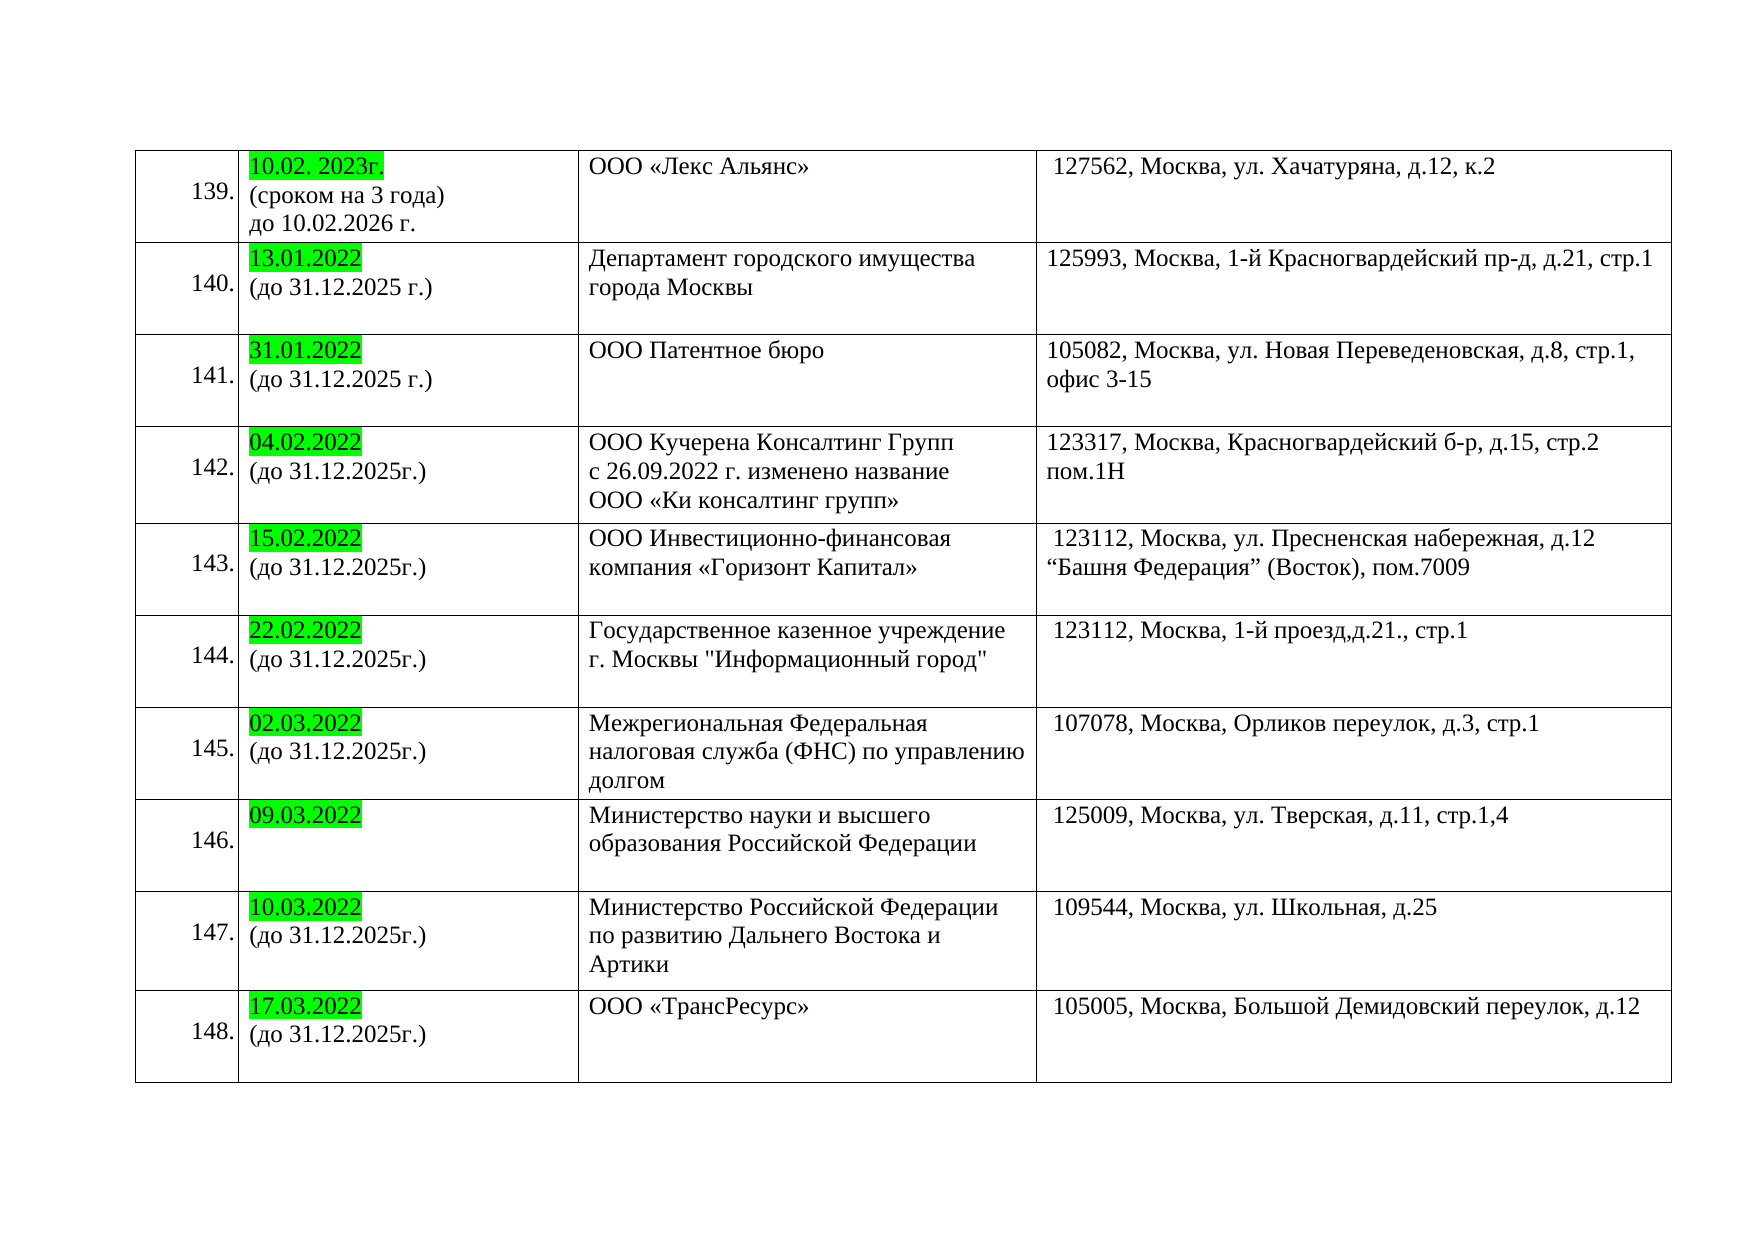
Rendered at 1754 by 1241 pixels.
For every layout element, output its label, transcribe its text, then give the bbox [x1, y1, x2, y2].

table_cell 107078, Москва, Орликов переулок, д.3, стр.1 [1037, 708, 1671, 799]
table_cell [136, 708, 238, 799]
table_cell 15.02.2022 (до 31.12.2025г.) [239, 524, 578, 614]
table_cell [136, 427, 238, 522]
table_cell 109544, Москва, ул. Школьная, д.25 [1037, 892, 1671, 990]
table_cell [136, 800, 238, 891]
table_cell 123317, Москва, Красногвардейский б-р, д.15, стр.2 пом.1Н [1037, 427, 1671, 522]
table_cell ООО Кучерена Консалтинг Групп с 26.09.2022 г. изменено название ООО «Ки консалтинг групп» [579, 427, 1036, 522]
table_cell ООО Патентное бюро [579, 335, 1036, 426]
table_cell ООО «ТрансРесурс» [579, 991, 1036, 1082]
table_cell 09.03.2022 [239, 800, 578, 891]
table_cell 22.02.2022 (до 31.12.2025г.) [239, 616, 578, 707]
table_cell [136, 892, 238, 990]
table_cell 105082, Москва, ул. Новая Переведеновская, д.8, стр.1, офис 3-15 [1037, 335, 1671, 426]
table_cell 17.03.2022 (до 31.12.2025г.) [239, 991, 578, 1082]
table_cell 123112, Москва, 1-й проезд,д.21., стр.1 [1037, 616, 1671, 707]
table_cell 31.01.2022 (до 31.12.2025 г.) [239, 335, 578, 426]
table_cell [136, 524, 238, 614]
table_cell [136, 243, 238, 334]
table_cell 13.01.2022 (до 31.12.2025 г.) [239, 243, 578, 334]
table_cell 105005, Москва, Большой Демидовский переулок, д.12 [1037, 991, 1671, 1082]
table_cell Министерство науки и высшего образования Российской Федерации [579, 800, 1036, 891]
table_cell 125993, Москва, 1-й Красногвардейский пр-д, д.21, стр.1 [1037, 243, 1671, 334]
table_cell 10.03.2022 (до 31.12.2025г.) [239, 892, 578, 990]
table_cell 02.03.2022 (до 31.12.2025г.) [239, 708, 578, 799]
table_cell Межрегиональная Федеральная налоговая служба (ФНС) по управлению долгом [579, 708, 1036, 799]
table_cell 127562, Москва, ул. Хачатуряна, д.12, к.2 [1037, 151, 1671, 242]
table_cell ООО Инвестиционно-финансовая компания «Горизонт Капитал» [579, 524, 1036, 614]
table_cell [136, 991, 238, 1082]
table_cell 123112, Москва, ул. Пресненская набережная, д.12 “Башня Федерация” (Восток), пом.7009 [1037, 524, 1671, 614]
table_cell 125009, Москва, ул. Тверская, д.11, стр.1,4 [1037, 800, 1671, 891]
table_cell 10.02. 2023г. (сроком на 3 года) до 10.02.2026 г. [239, 151, 578, 242]
table_cell [136, 616, 238, 707]
table_cell Министерство Российской Федерации по развитию Дальнего Востока и Артики [579, 892, 1036, 990]
table_cell 04.02.2022 (до 31.12.2025г.) [239, 427, 578, 522]
table_cell ООО «Лекс Альянс» [579, 151, 1036, 242]
table_cell [136, 335, 238, 426]
table_cell Государственное казенное учреждение г. Москвы "Информационный город" [579, 616, 1036, 707]
table_cell Департамент городского имущества города Москвы [579, 243, 1036, 334]
table_cell [136, 151, 238, 242]
